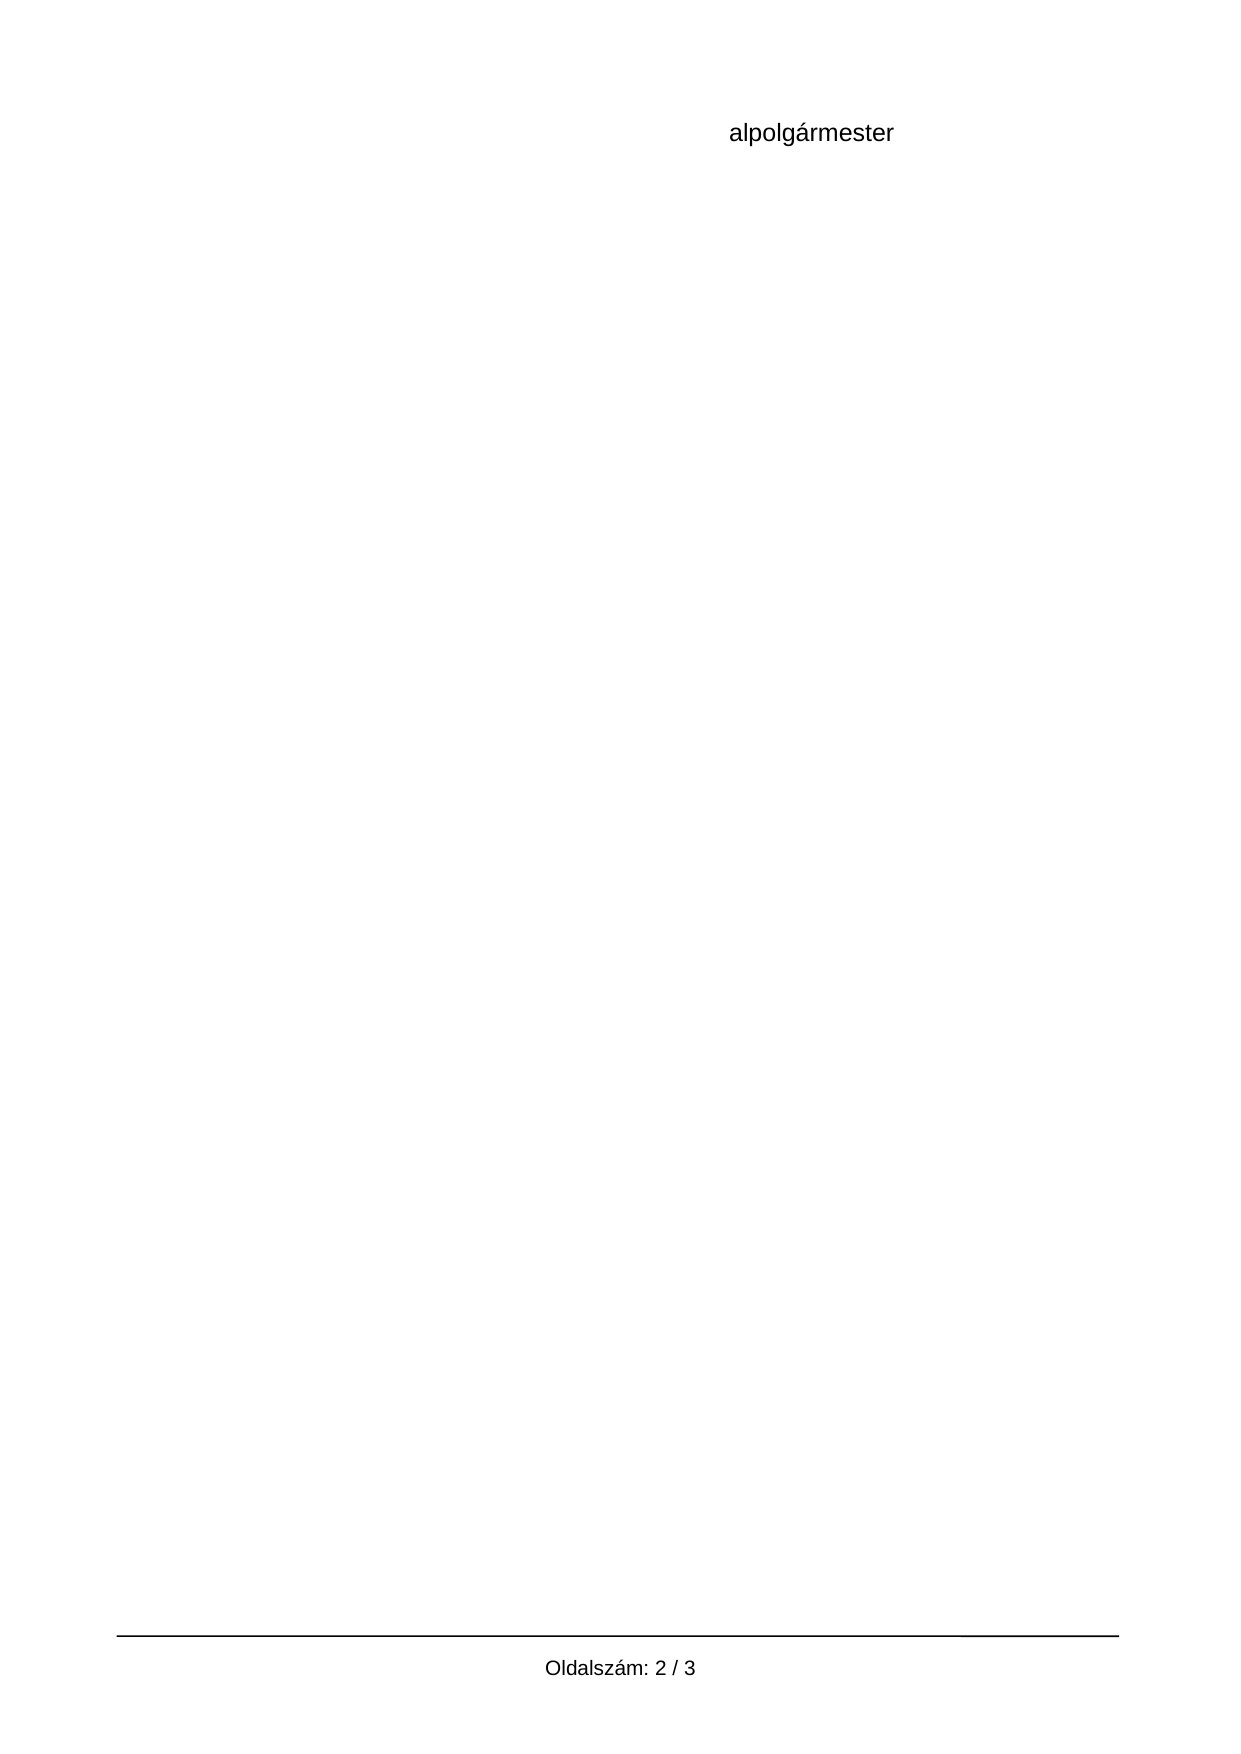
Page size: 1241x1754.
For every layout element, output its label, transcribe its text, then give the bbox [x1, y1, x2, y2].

text alpolgármester [266, 118, 1122, 147]
